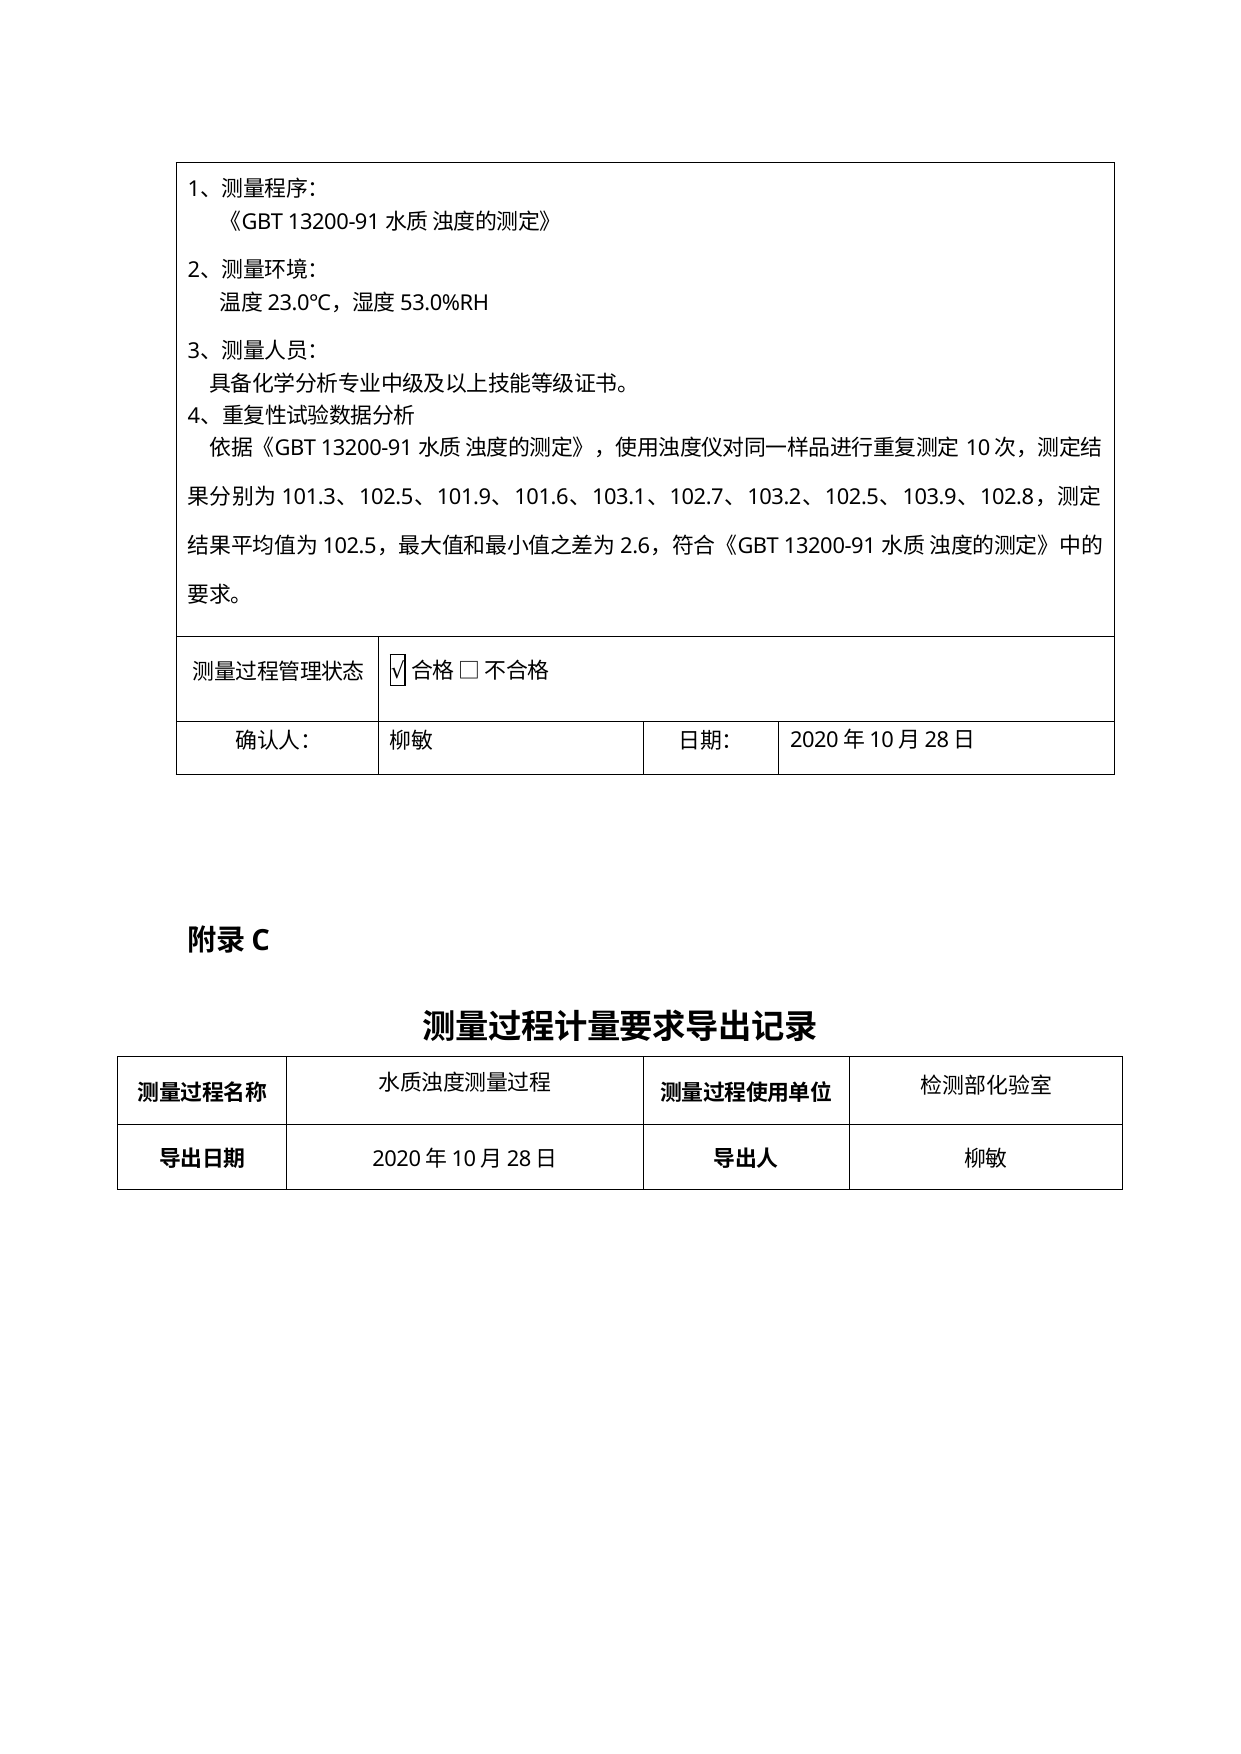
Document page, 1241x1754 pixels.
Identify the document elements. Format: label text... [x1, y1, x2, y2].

table_cell 柳敏 [379, 722, 643, 774]
table_cell 导出日期 [118, 1125, 286, 1189]
table_header 检测部化验室 [850, 1057, 1122, 1124]
table_cell 导出人 [644, 1125, 849, 1189]
table_header 测量过程名称 [118, 1057, 286, 1124]
table_cell 测量过程管理状态 [177, 637, 378, 721]
table_header 测量过程使用单位 [644, 1057, 849, 1124]
table_header 水质浊度测量过程 [287, 1057, 643, 1124]
table_cell 确认人： [177, 722, 378, 774]
table_cell 1、测量程序： 《GBT 13200-91 水质 浊度的测定》 2、测量环境： 温度23.0℃，湿度53.0%RH 3、测量人员： 具备化学分析专业中级及以上技能等级证书。 4、重复性试验数据分析 依据《GBT 13200-91 水质 浊度的测定》，使用浊度仪对同一样品进行重复测定10次，测定结果分别为101.3、102.5、101.9、101.6、103.1、102.7、103.2、102.5、103.9、102.8，测定结果平均值为102.5，最大值和最小值之差为2.6，符合《GBT 13200-91 水质 浊度的测定》中的要求。 [177, 163, 1114, 636]
table_cell 2020年10月28日 [779, 722, 1114, 774]
table_cell 2020年10月28日 [287, 1125, 643, 1189]
table_cell 柳敏 [850, 1125, 1122, 1189]
text 附录C [187, 905, 1053, 970]
table_cell 日期： [644, 722, 778, 774]
table_cell √ 合格 □ 不合格 [379, 637, 1114, 721]
text 测量过程计量要求导出记录 [187, 991, 1053, 1056]
